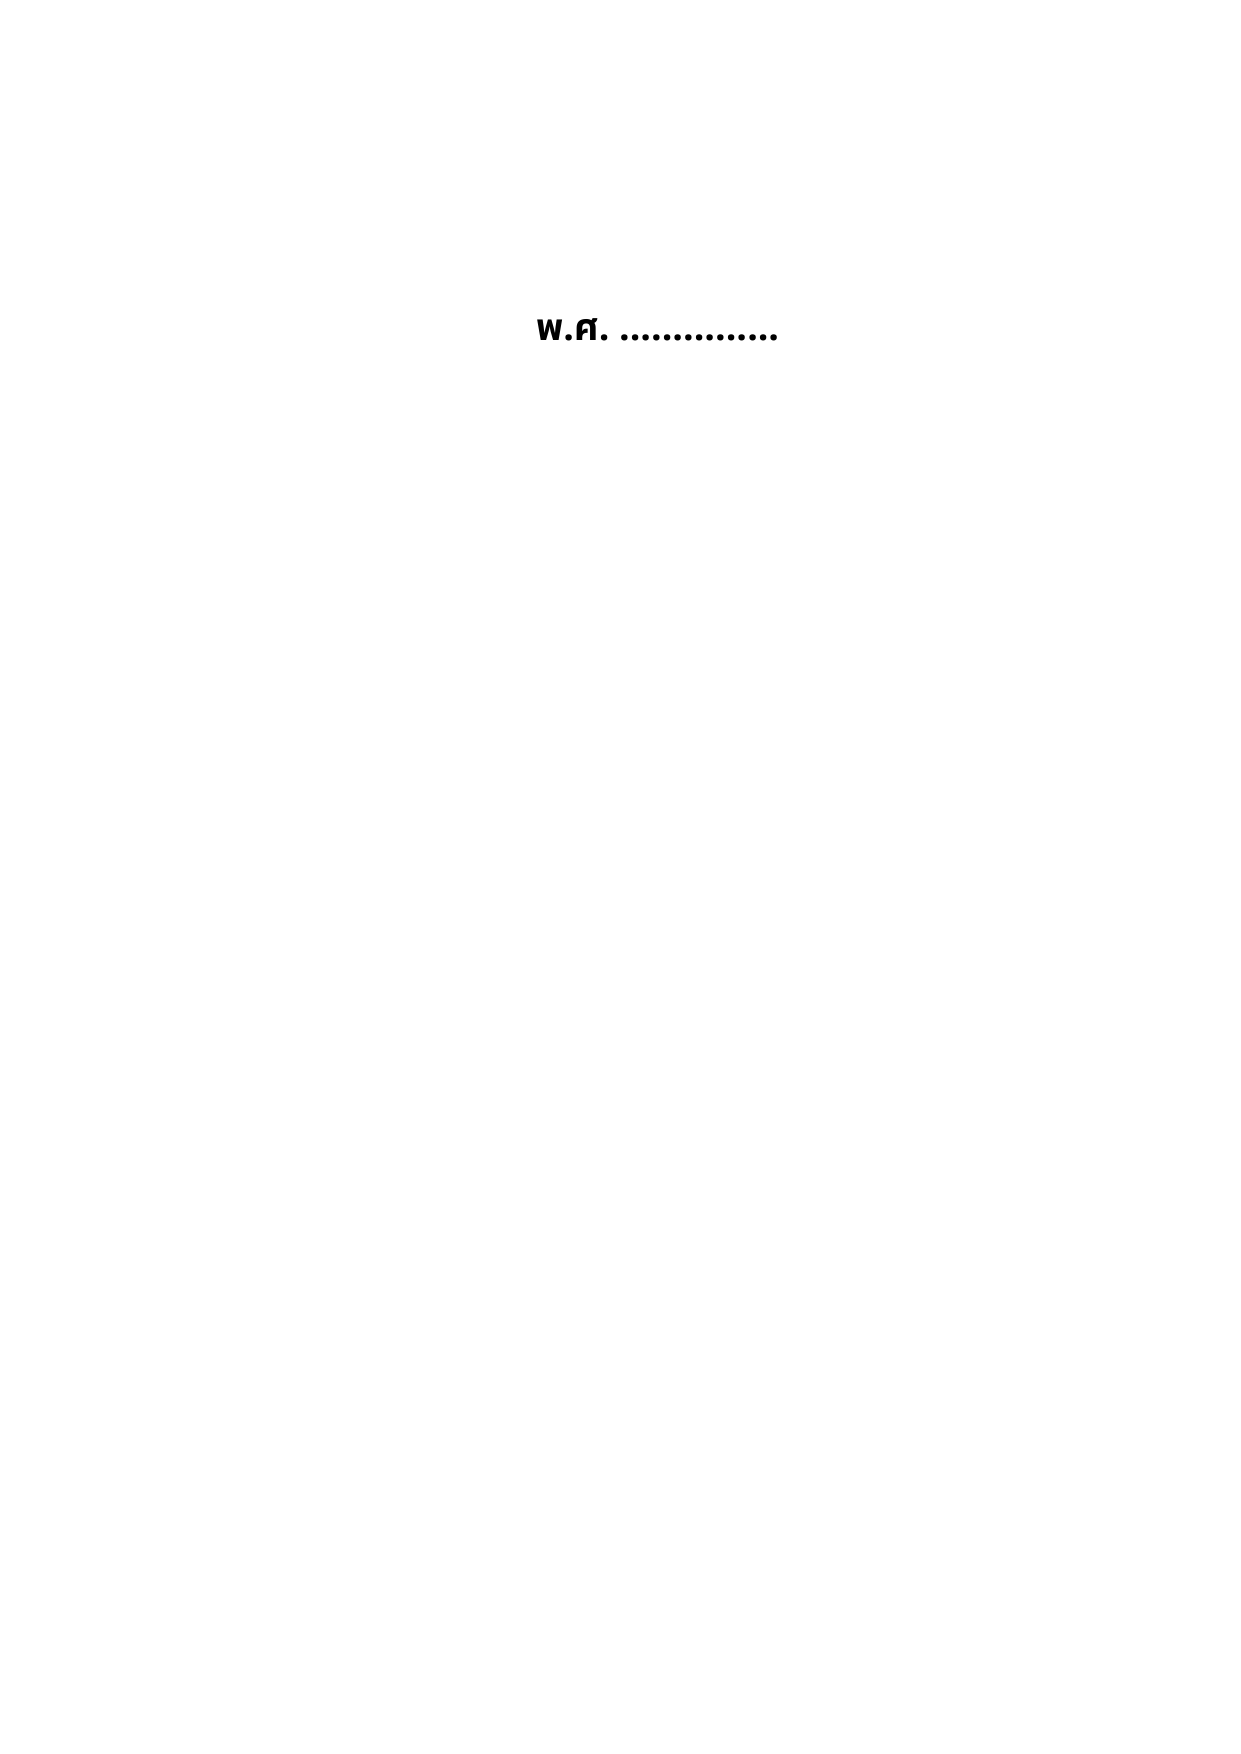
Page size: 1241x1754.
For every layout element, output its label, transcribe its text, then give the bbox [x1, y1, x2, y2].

text พ.ศ. [225, 300, 1090, 357]
